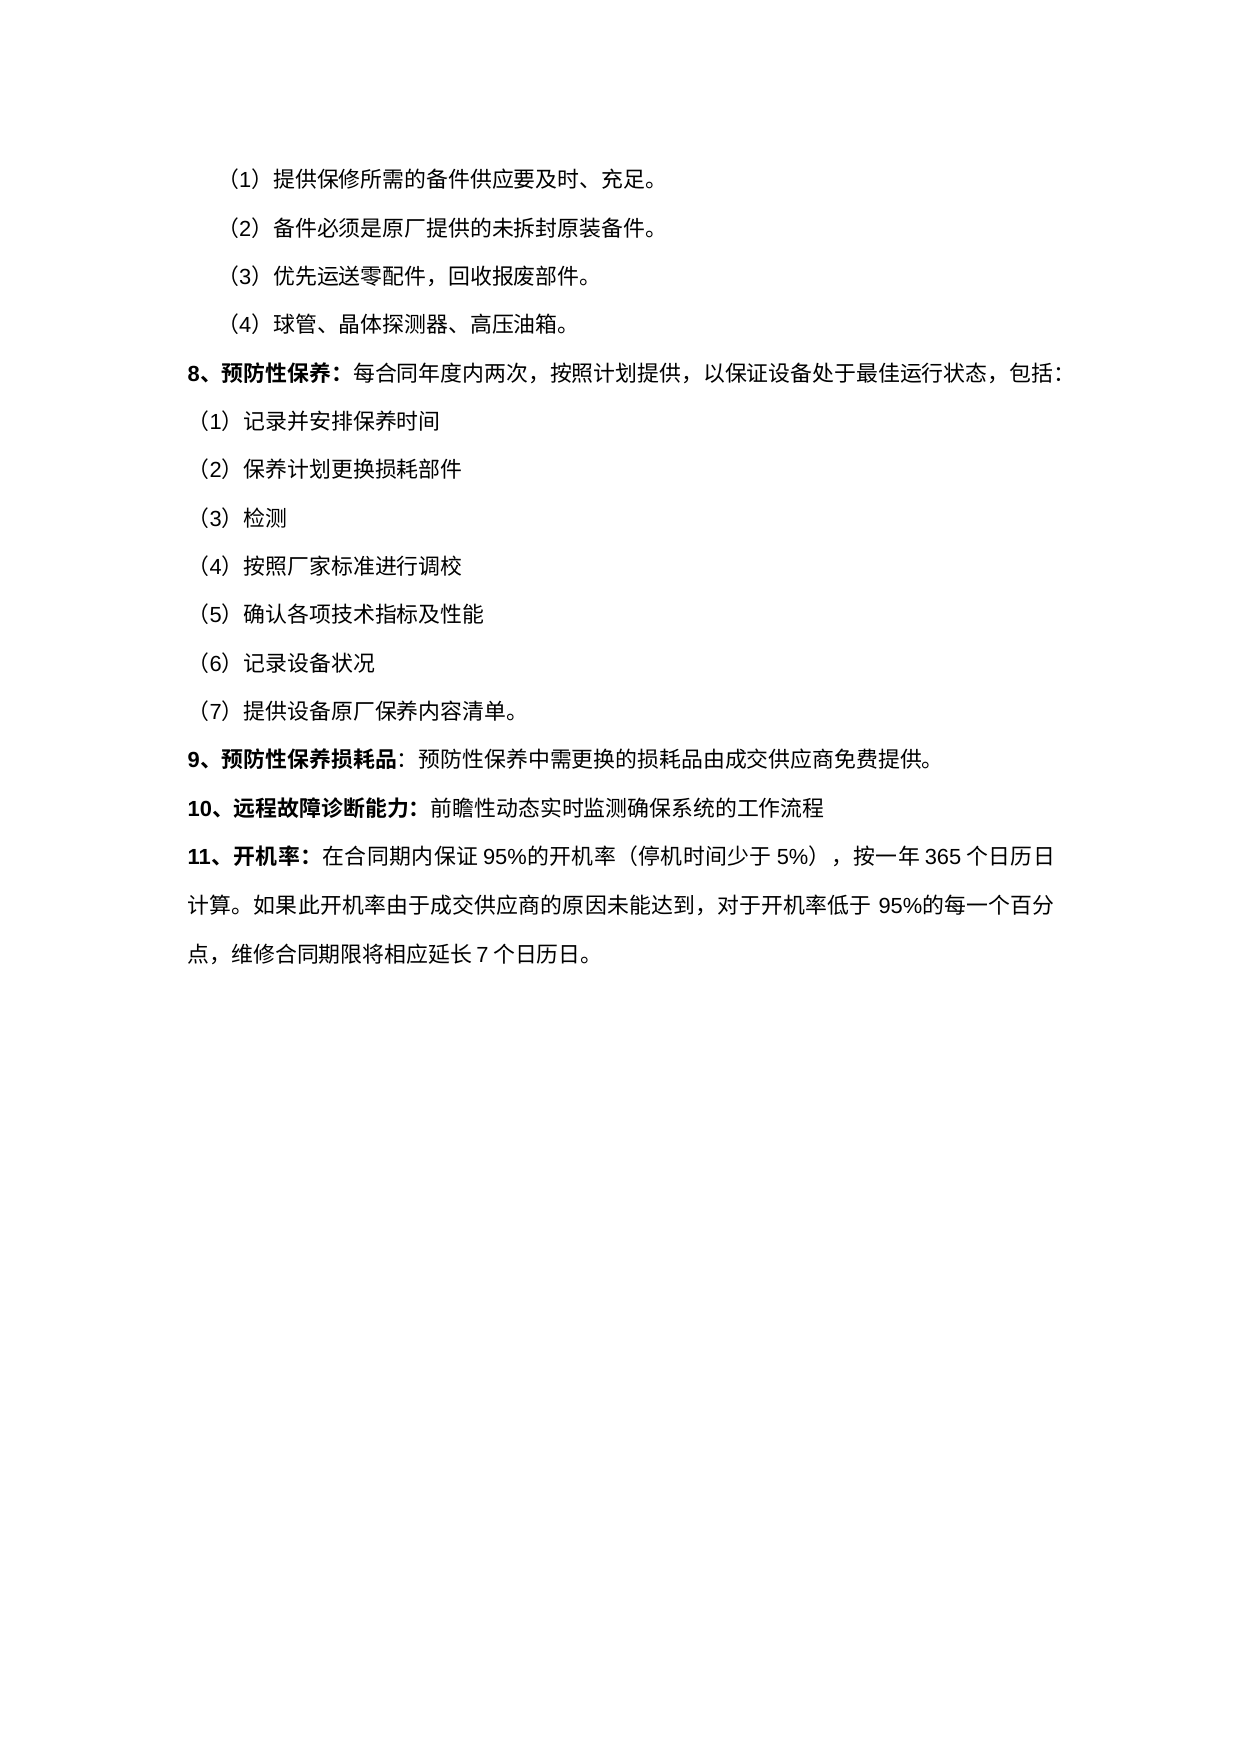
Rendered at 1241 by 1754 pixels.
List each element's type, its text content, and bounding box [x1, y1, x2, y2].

text （4）按照厂家标准进行调校 [187, 549, 1055, 581]
text （3）检测 [187, 500, 1055, 533]
text （1）提供保修所需的备件供应要及时、充足。 [217, 162, 1053, 194]
text （6）记录设备状况 [187, 645, 1055, 678]
text （1）记录并安排保养时间 [187, 404, 1055, 436]
text 9、预防性保养损耗品：预防性保养中需更换的损耗品由成交供应商免费提供。 [187, 742, 1055, 774]
text 10、远程故障诊断能力：前瞻性动态实时监测确保系统的工作流程 [187, 790, 1055, 823]
text （5）确认各项技术指标及性能 [187, 597, 1055, 629]
text （2）保养计划更换损耗部件 [187, 452, 1055, 484]
text 11、开机率：在合同期内保证95%的开机率（停机时间少于5%），按一年365个日历日计算。如果此开机率由于成交供应商的原因未能达到，对于开机率低于95%的每一个百分点，维修合同期限将相应延长7个日历日。 [187, 839, 1055, 969]
text （3）优先运送零配件，回收报废部件。 [217, 259, 1053, 291]
text （4）球管、晶体探测器、高压油箱。 [217, 307, 1055, 339]
text 8、预防性保养：每合同年度内两次，按照计划提供，以保证设备处于最佳运行状态，包括： [187, 355, 1055, 388]
text （2）备件必须是原厂提供的未拆封原装备件。 [217, 210, 1053, 243]
text （7）提供设备原厂保养内容清单。 [187, 694, 1055, 726]
